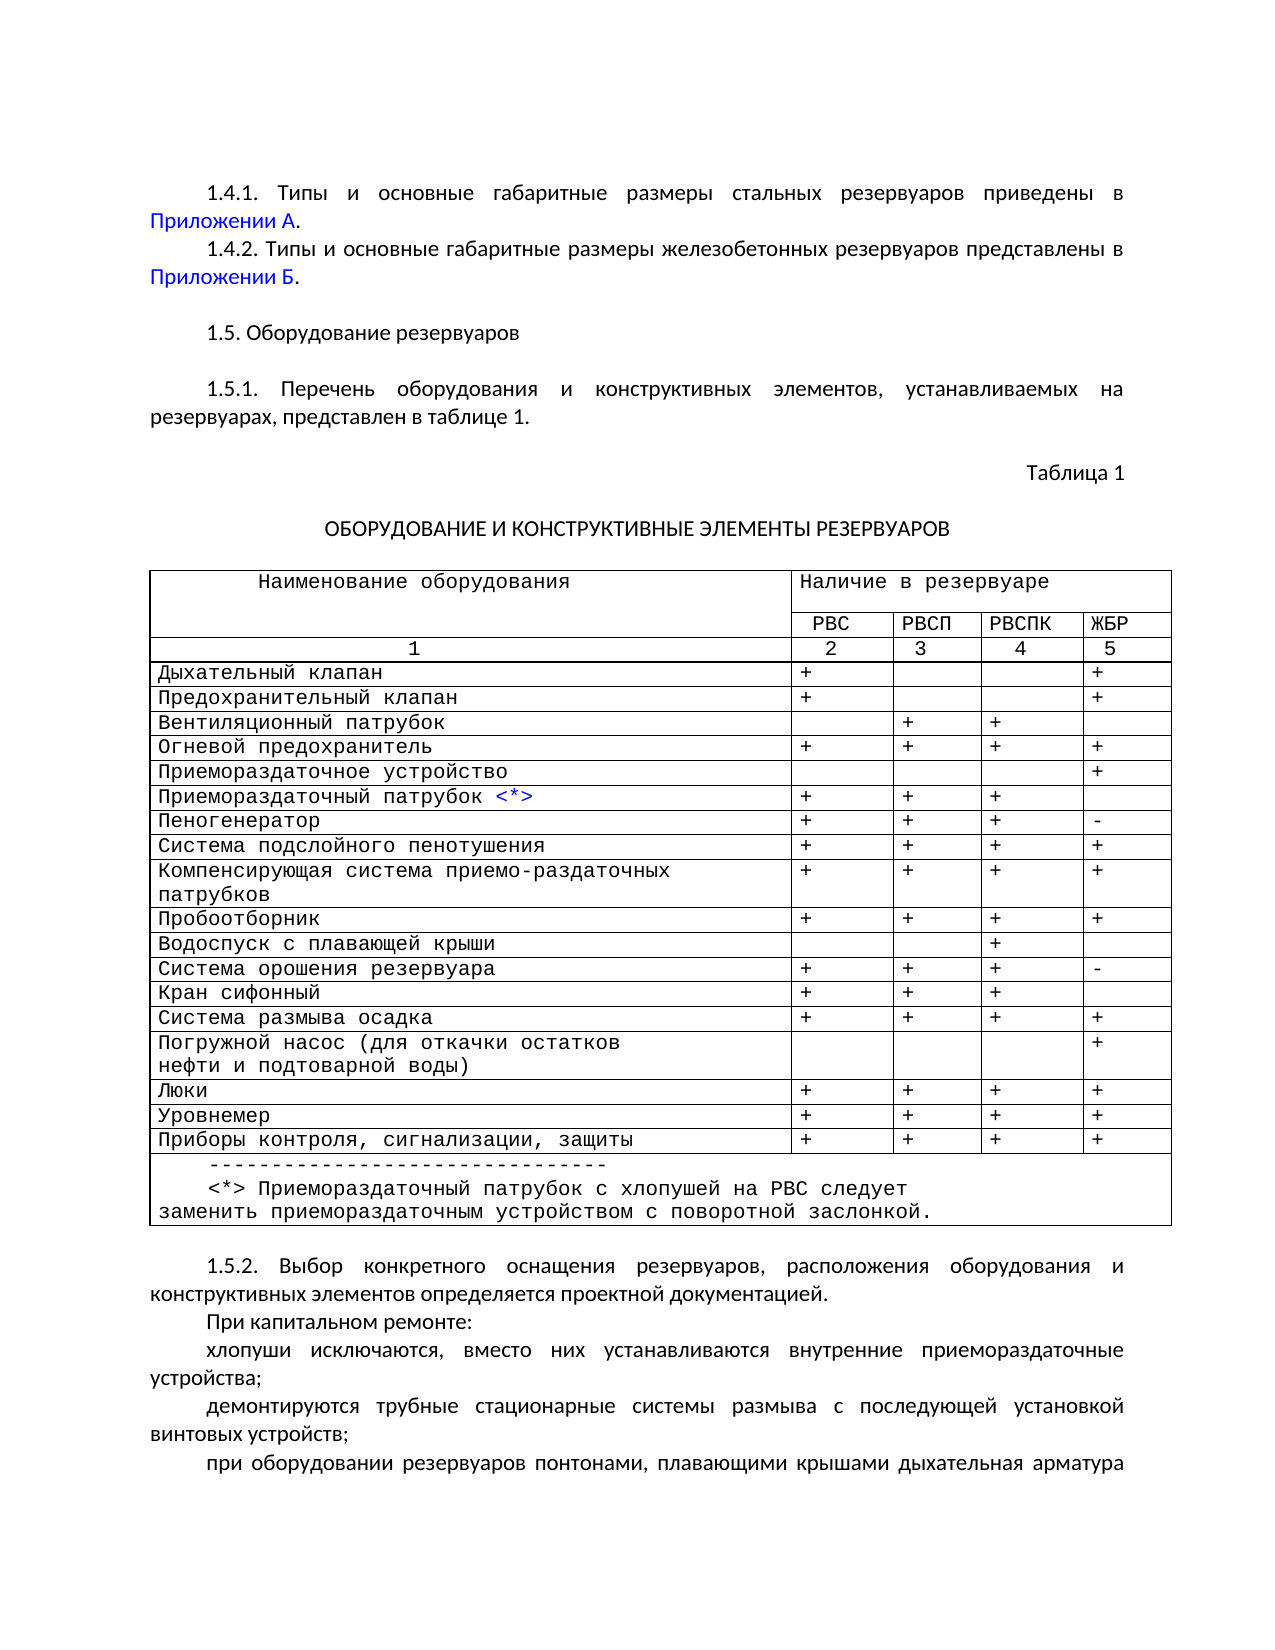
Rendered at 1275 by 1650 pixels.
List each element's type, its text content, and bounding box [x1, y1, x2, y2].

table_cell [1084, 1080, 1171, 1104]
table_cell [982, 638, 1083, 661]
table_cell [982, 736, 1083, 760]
text хлопуши исключаются, вместо них устанавливаются внутренние приемораздаточные устройства; [150, 1336, 1125, 1392]
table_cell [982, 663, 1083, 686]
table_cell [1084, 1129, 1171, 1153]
text 1.5.1. Перечень оборудования и конструктивных элементов, устанавливаемых на резервуарах, представлен в таблице 1. [150, 374, 1125, 430]
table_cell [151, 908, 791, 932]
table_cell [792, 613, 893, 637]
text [150, 1448, 1125, 1476]
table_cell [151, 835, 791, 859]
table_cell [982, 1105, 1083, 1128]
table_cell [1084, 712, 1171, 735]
text 1.4.2. Типы и основные габаритные размеры железобетонных резервуаров представлены в Приложении Б. [150, 234, 1125, 290]
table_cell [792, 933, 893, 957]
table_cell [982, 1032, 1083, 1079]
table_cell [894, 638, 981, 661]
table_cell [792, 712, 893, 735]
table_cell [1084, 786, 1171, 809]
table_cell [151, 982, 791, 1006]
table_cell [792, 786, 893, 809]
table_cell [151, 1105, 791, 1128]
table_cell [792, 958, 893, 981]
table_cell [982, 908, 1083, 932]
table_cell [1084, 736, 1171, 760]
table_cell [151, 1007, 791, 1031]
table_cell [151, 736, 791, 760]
text 1.4.1. Типы и основные габаритные размеры стальных резервуаров приведены в Приложении А. [150, 178, 1125, 234]
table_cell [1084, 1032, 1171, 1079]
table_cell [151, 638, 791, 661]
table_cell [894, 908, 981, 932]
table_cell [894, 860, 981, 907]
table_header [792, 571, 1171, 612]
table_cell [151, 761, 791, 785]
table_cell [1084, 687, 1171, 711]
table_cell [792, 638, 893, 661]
text ОБОРУДОВАНИЕ И КОНСТРУКТИВНЫЕ ЭЛЕМЕНТЫ РЕЗЕРВУАРОВ [150, 514, 1125, 542]
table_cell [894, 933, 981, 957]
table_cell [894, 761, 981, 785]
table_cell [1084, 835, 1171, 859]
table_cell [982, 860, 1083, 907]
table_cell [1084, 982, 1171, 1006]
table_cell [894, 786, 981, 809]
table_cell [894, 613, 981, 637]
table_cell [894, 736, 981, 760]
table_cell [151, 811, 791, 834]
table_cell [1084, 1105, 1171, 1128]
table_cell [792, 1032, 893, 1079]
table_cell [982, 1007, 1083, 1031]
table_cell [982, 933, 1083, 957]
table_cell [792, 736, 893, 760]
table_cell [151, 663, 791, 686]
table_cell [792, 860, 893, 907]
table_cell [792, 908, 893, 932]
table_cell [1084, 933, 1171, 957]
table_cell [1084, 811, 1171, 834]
text 1.5.2. Выбор конкретного оснащения резервуаров, расположения оборудования и конструктивных элементов определяется проектной документацией. [150, 1251, 1125, 1307]
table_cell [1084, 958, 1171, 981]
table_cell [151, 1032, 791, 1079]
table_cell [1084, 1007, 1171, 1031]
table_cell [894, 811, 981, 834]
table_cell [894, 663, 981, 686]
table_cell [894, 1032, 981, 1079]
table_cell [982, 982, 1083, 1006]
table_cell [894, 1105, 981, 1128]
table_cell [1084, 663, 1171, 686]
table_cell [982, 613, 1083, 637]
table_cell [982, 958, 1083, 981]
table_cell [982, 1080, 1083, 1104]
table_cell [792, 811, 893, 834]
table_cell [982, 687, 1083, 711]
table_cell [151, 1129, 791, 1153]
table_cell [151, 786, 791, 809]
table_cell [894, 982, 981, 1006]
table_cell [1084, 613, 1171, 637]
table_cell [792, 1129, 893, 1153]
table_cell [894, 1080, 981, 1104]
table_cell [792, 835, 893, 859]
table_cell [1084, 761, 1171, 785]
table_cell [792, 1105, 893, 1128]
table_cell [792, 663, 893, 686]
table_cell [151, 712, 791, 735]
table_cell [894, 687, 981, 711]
text демонтируются трубные стационарные системы размыва с последующей установкой винтовых устройств; [150, 1392, 1125, 1448]
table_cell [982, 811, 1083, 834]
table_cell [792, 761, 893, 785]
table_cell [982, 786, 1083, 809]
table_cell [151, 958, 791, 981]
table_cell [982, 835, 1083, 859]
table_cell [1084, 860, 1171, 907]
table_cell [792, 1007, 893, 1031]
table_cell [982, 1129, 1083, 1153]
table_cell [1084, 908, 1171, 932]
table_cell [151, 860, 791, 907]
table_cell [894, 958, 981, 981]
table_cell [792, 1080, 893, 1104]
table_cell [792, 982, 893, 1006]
text 1.5. Оборудование резервуаров [150, 318, 1125, 346]
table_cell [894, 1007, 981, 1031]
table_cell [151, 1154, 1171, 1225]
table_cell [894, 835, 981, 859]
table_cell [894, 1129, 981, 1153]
text При капитальном ремонте: [150, 1307, 1125, 1336]
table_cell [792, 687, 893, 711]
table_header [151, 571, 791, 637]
text Таблица 1 [150, 458, 1125, 486]
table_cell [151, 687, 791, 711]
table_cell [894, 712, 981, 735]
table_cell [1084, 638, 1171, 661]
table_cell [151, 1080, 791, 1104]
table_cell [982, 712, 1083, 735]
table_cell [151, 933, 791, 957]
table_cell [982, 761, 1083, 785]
